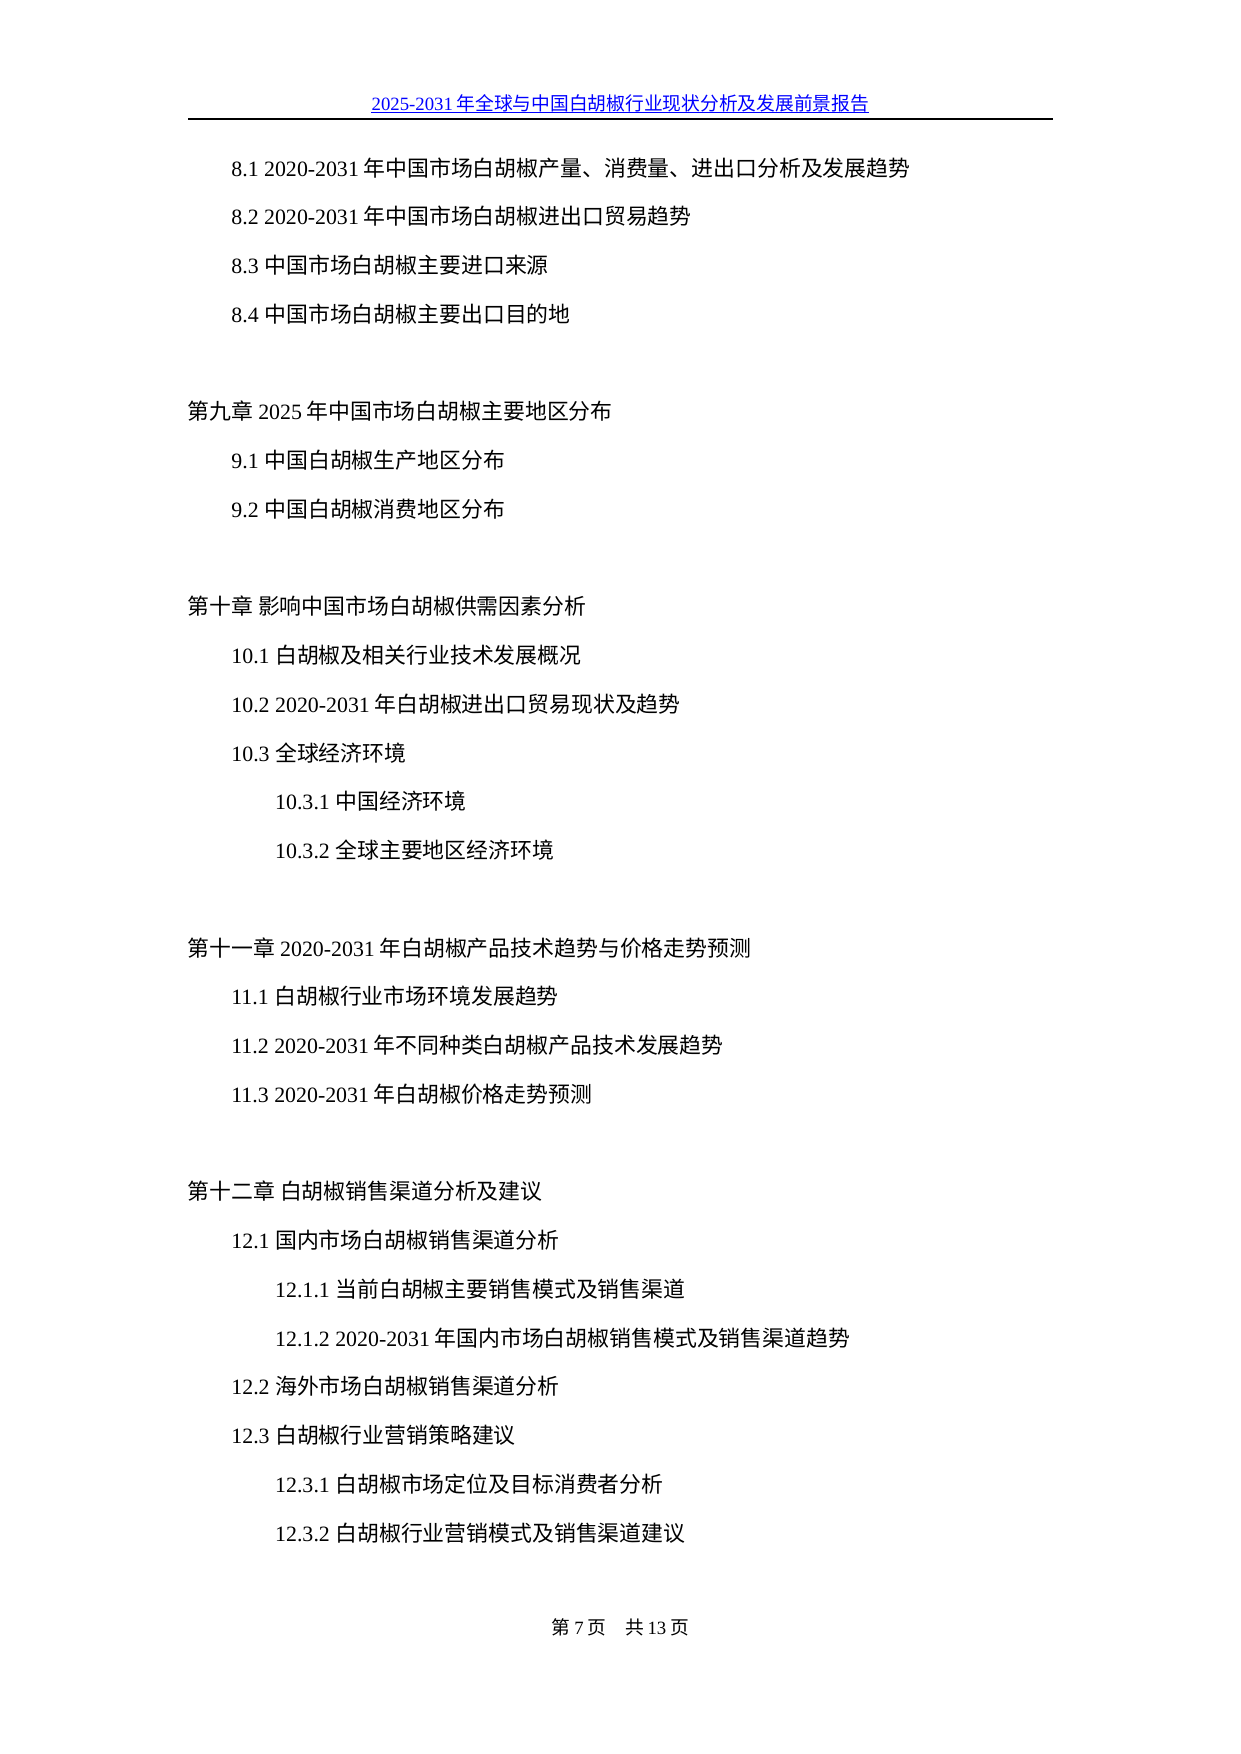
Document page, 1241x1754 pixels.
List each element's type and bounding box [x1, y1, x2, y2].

text [187, 150, 1053, 1548]
